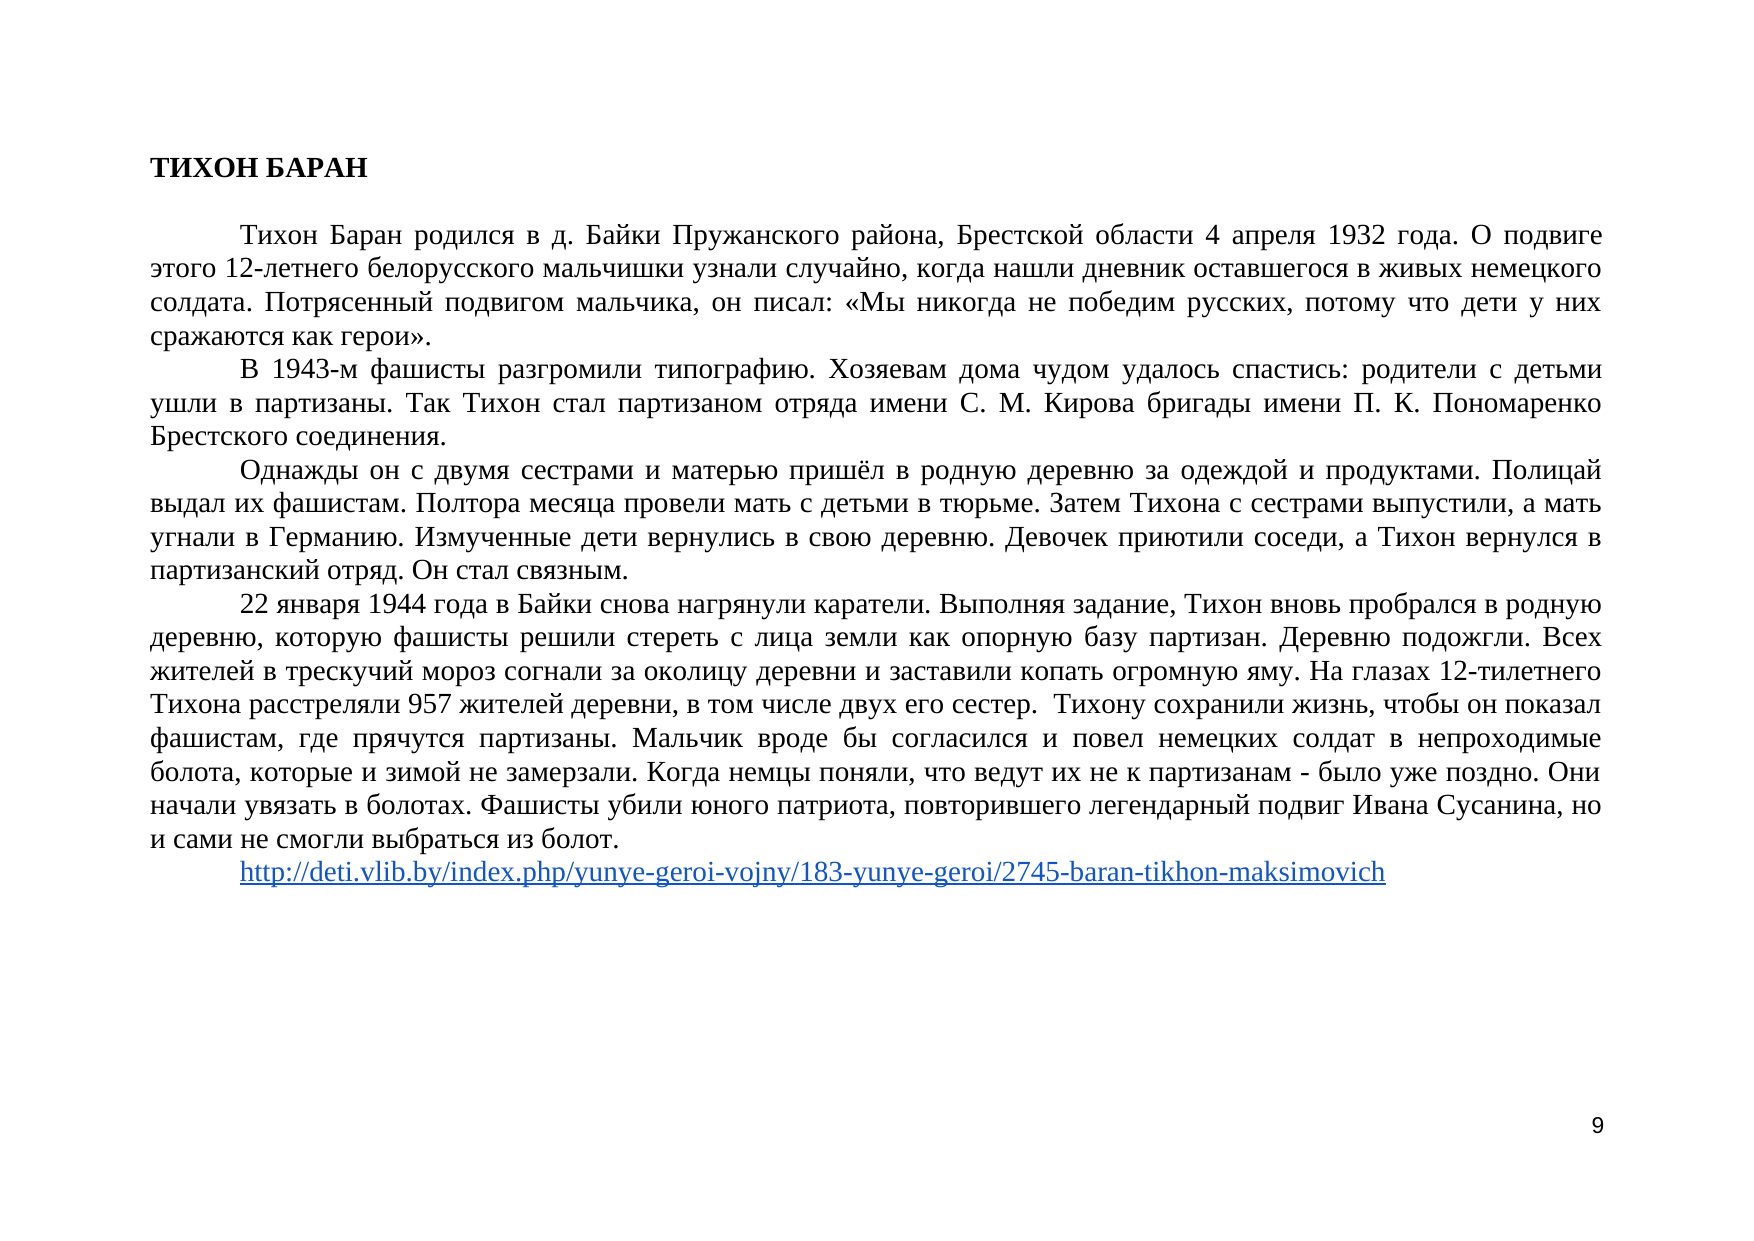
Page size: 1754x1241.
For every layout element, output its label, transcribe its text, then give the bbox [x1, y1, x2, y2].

text В 1943-м фашисты разгромили типографию. Хозяевам дома чудом удалось спастись: родители с детьми ушли в партизаны. Так Тихон стал партизаном отряда имени С. М. Кирова бригады имени П. К. Пономаренко Брестского соединения. [150, 351, 1604, 452]
text Тихон Баран родился в д. Байки Пружанского района, Брестской области 4 апреля 1932 года. О подвиге этого 12-летнего белорусского мальчишки узнали случайно, когда нашли дневник оставшегося в живых немецкого солдата. Потрясенный подвигом мальчика, он писал: «Мы никогда не победим русских, потому что дети у них сражаются как герои». [150, 217, 1604, 351]
text ТИХОН БАРАН [150, 150, 1604, 183]
text 22 января 1944 года в Байки снова нагрянули каратели. Выполняя задание, Тихон вновь пробрался в родную деревню, которую фашисты решили стереть с лица земли как опорную базу партизан. Деревню подожгли. Всех жителей в трескучий мороз согнали за околицу деревни и заставили копать огромную яму. На глазах 12-тилетнего Тихона расстреляли 957 жителей деревни, в том числе двух его сестер. Тихону сохранили жизнь, чтобы он показал фашистам, где прячутся партизаны. Мальчик вроде бы согласился и повел немецких солдат в непроходимые болота, которые и зимой не замерзали. Когда немцы поняли, что ведут их не к партизанам - было уже поздно. Они начали увязать в болотах. Фашисты убили юного патриота, повторившего легендарный подвиг Ивана Сусанина, но и сами не смогли выбраться из болот. [150, 586, 1604, 854]
text Однажды он с двумя сестрами и матерью пришёл в родную деревню за одеждой и продуктами. Полицай выдал их фашистам. Полтора месяца провели мать с детьми в тюрьме. Затем Тихона с сестрами выпустили, а мать угнали в Германию. Измученные дети вернулись в свою деревню. Девочек приютили соседи, а Тихон вернулся в партизанский отряд. Он стал связным. [150, 452, 1604, 586]
text http://deti.vlib.by/index.php/yunye-geroi-vojny/183-yunye-geroi/2745-baran-tikhon-maksimovich [150, 854, 1604, 888]
